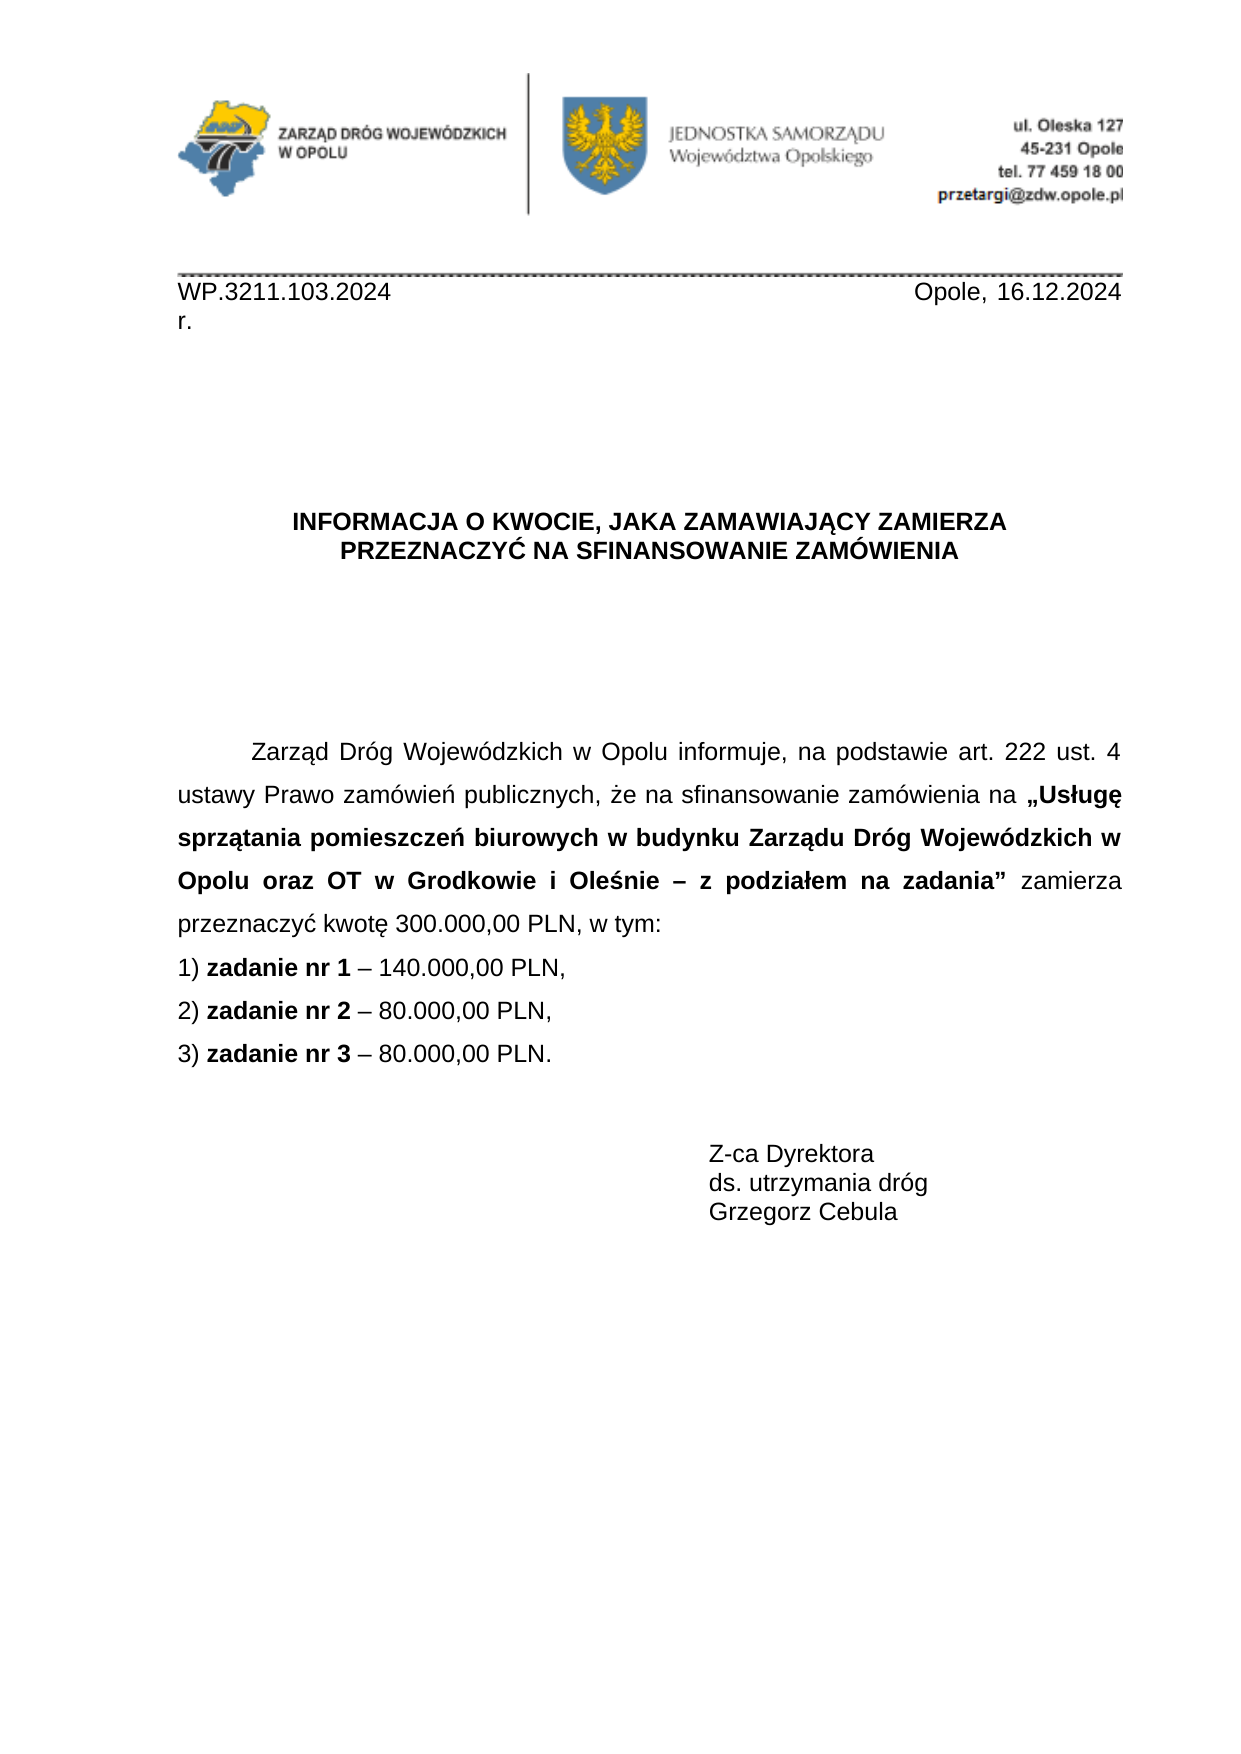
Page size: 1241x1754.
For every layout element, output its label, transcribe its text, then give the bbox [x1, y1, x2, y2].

text 3) zadanie nr 3 – 80.000,00 PLN. [177, 1039, 1122, 1068]
text 1) zadanie nr 1 – 140.000,00 PLN, [177, 953, 1122, 981]
text WP.3211.103.2024 Opole, 16.12.2024 r. [177, 277, 1122, 334]
text ds. utrzymania dróg [709, 1168, 1122, 1197]
text INFORMACJA O KWOCIE, JAKA ZAMAWIAJĄCY ZAMIERZA [177, 507, 1122, 536]
text Grzegorz Cebula [709, 1197, 1122, 1226]
text Zarząd Dróg Wojewódzkich w Opolu informuje, na podstawie art. 222 ust. 4 ustawy Prawo zamówień publicznych, że na sfinansowanie zamówienia na „Usługę sprzątania pomieszczeń biurowych w budynku Zarządu Dróg Wojewódzkich w Opolu oraz OT w Grodkowie i Oleśnie – z podziałem na zadania” zamierza przeznaczyć kwotę 300.000,00 PLN, w tym: [177, 737, 1122, 938]
text 2) zadanie nr 2 – 80.000,00 PLN, [177, 996, 1122, 1024]
text PRZEZNACZYĆ NA SFINANSOWANIE ZAMÓWIENIA [177, 536, 1122, 564]
picture [177, 73, 1123, 277]
text Z-ca Dyrektora [709, 1139, 1122, 1168]
